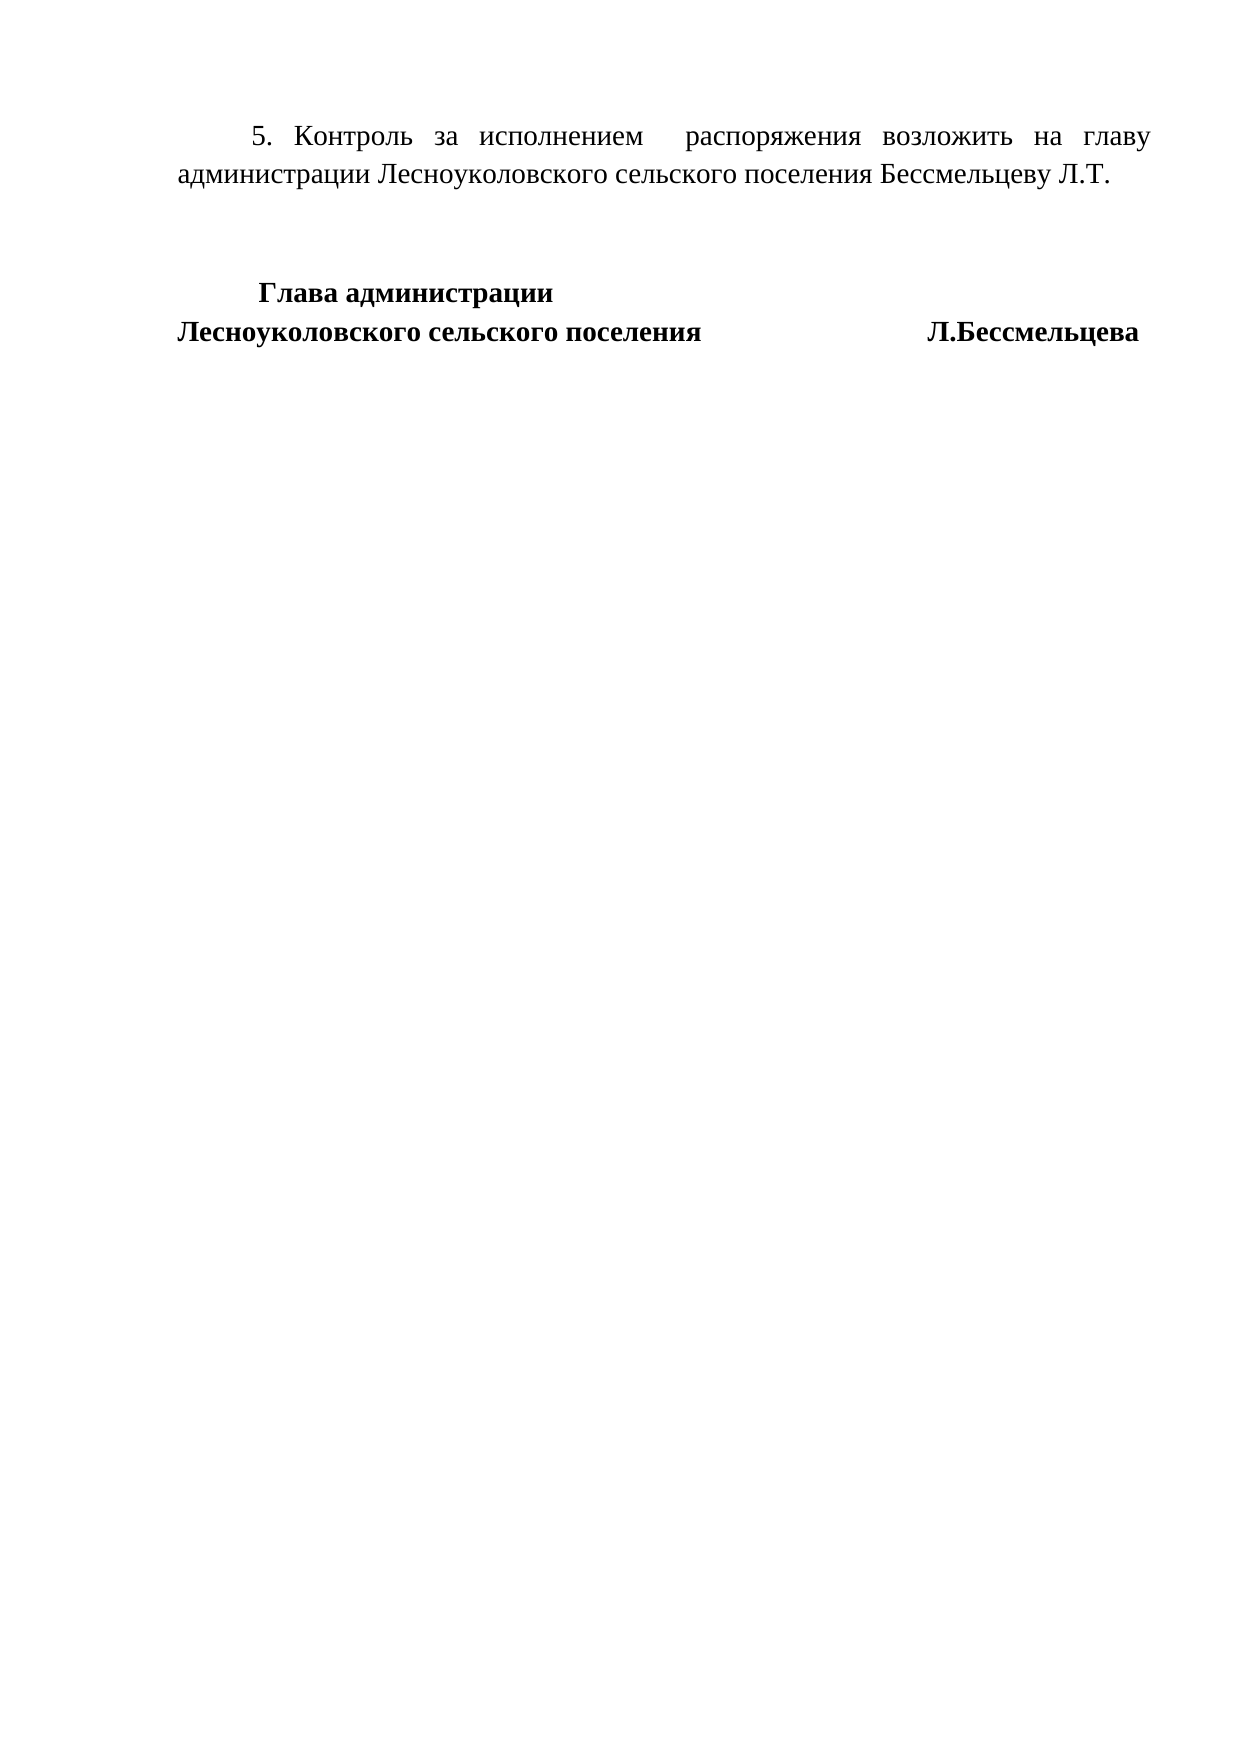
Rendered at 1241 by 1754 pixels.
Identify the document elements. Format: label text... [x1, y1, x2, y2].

text Глава администрации [177, 275, 1152, 309]
text Лесноуколовского сельского поселения Л.Бессмельцева [177, 314, 1152, 347]
text 5. Контроль за исполнением распоряжения возложить на главу администрации Лесноуколовского сельского поселения Бессмельцеву Л.Т. [177, 118, 1152, 190]
